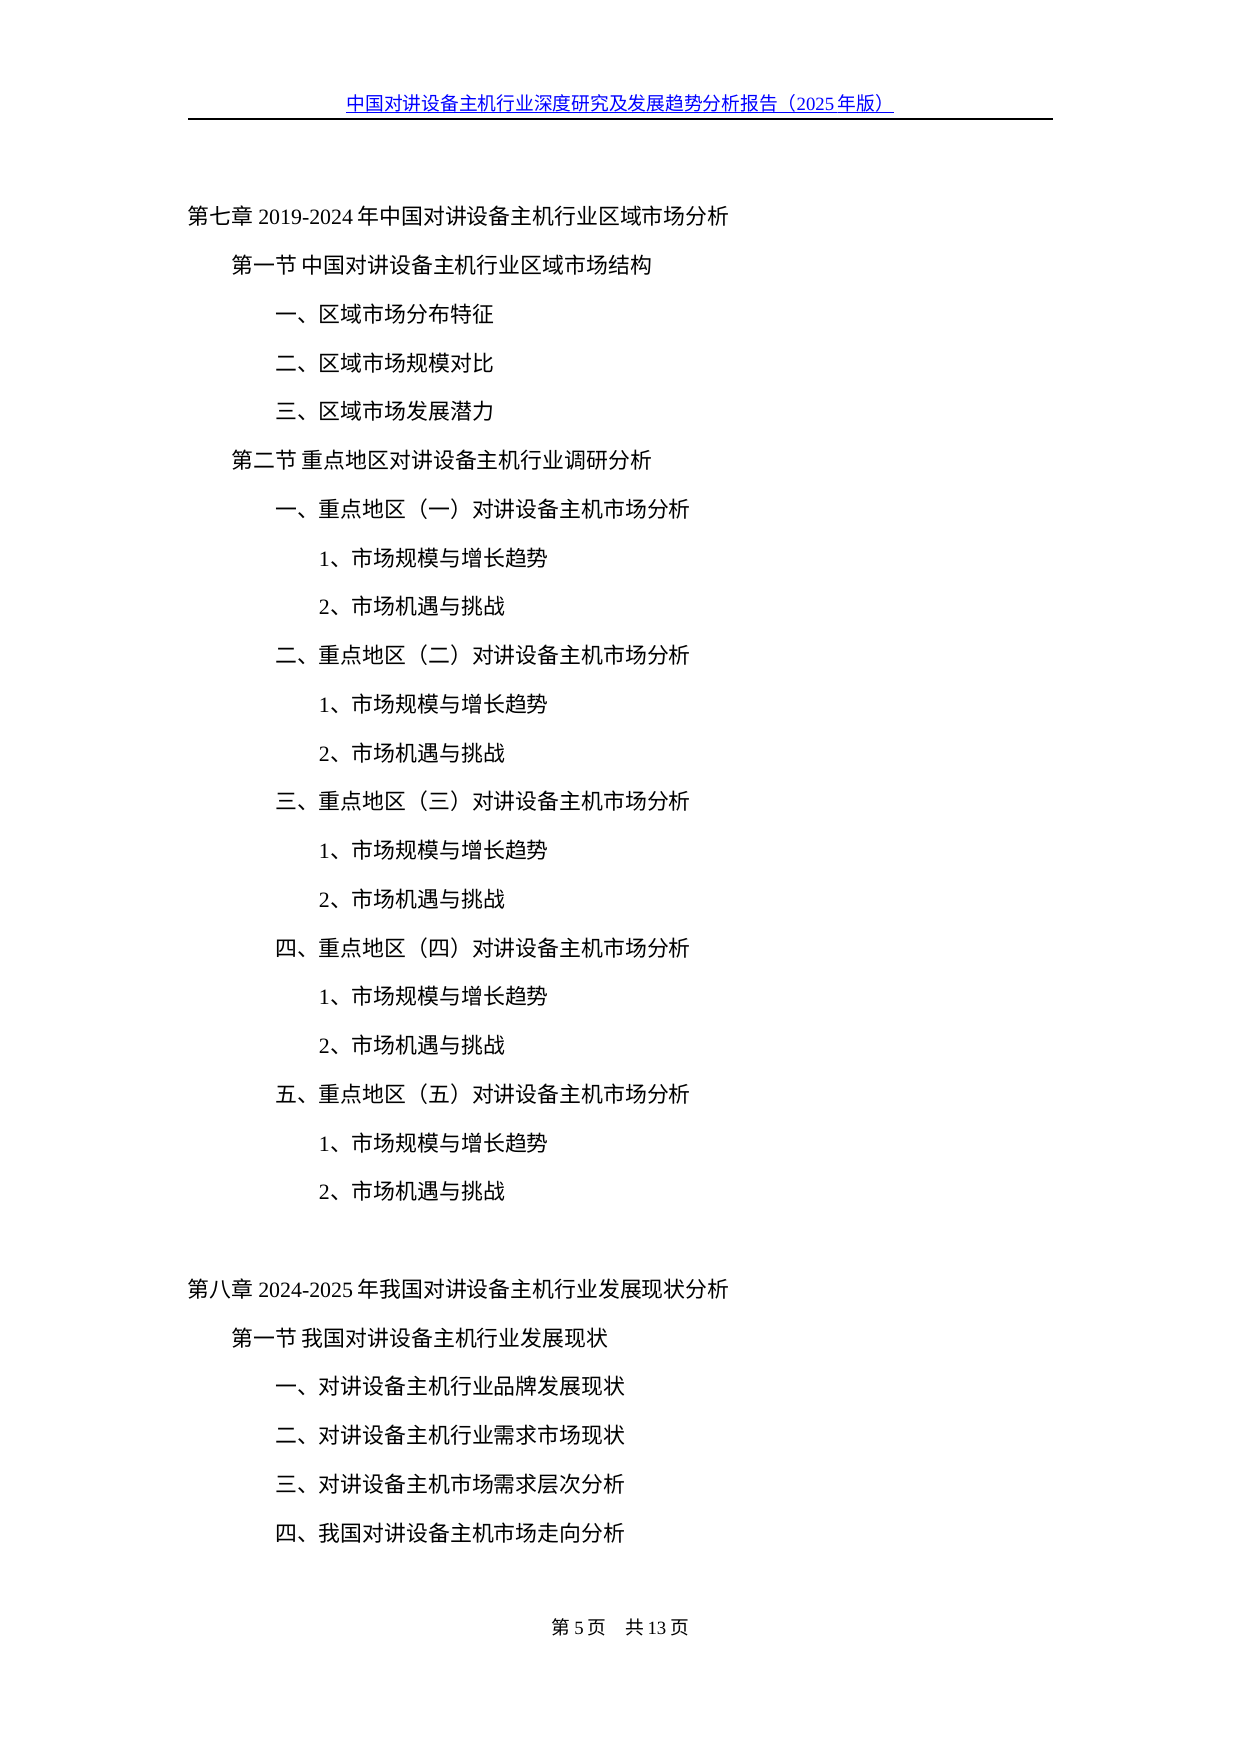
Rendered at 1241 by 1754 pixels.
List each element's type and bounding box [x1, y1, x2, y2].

text [187, 150, 1053, 1548]
